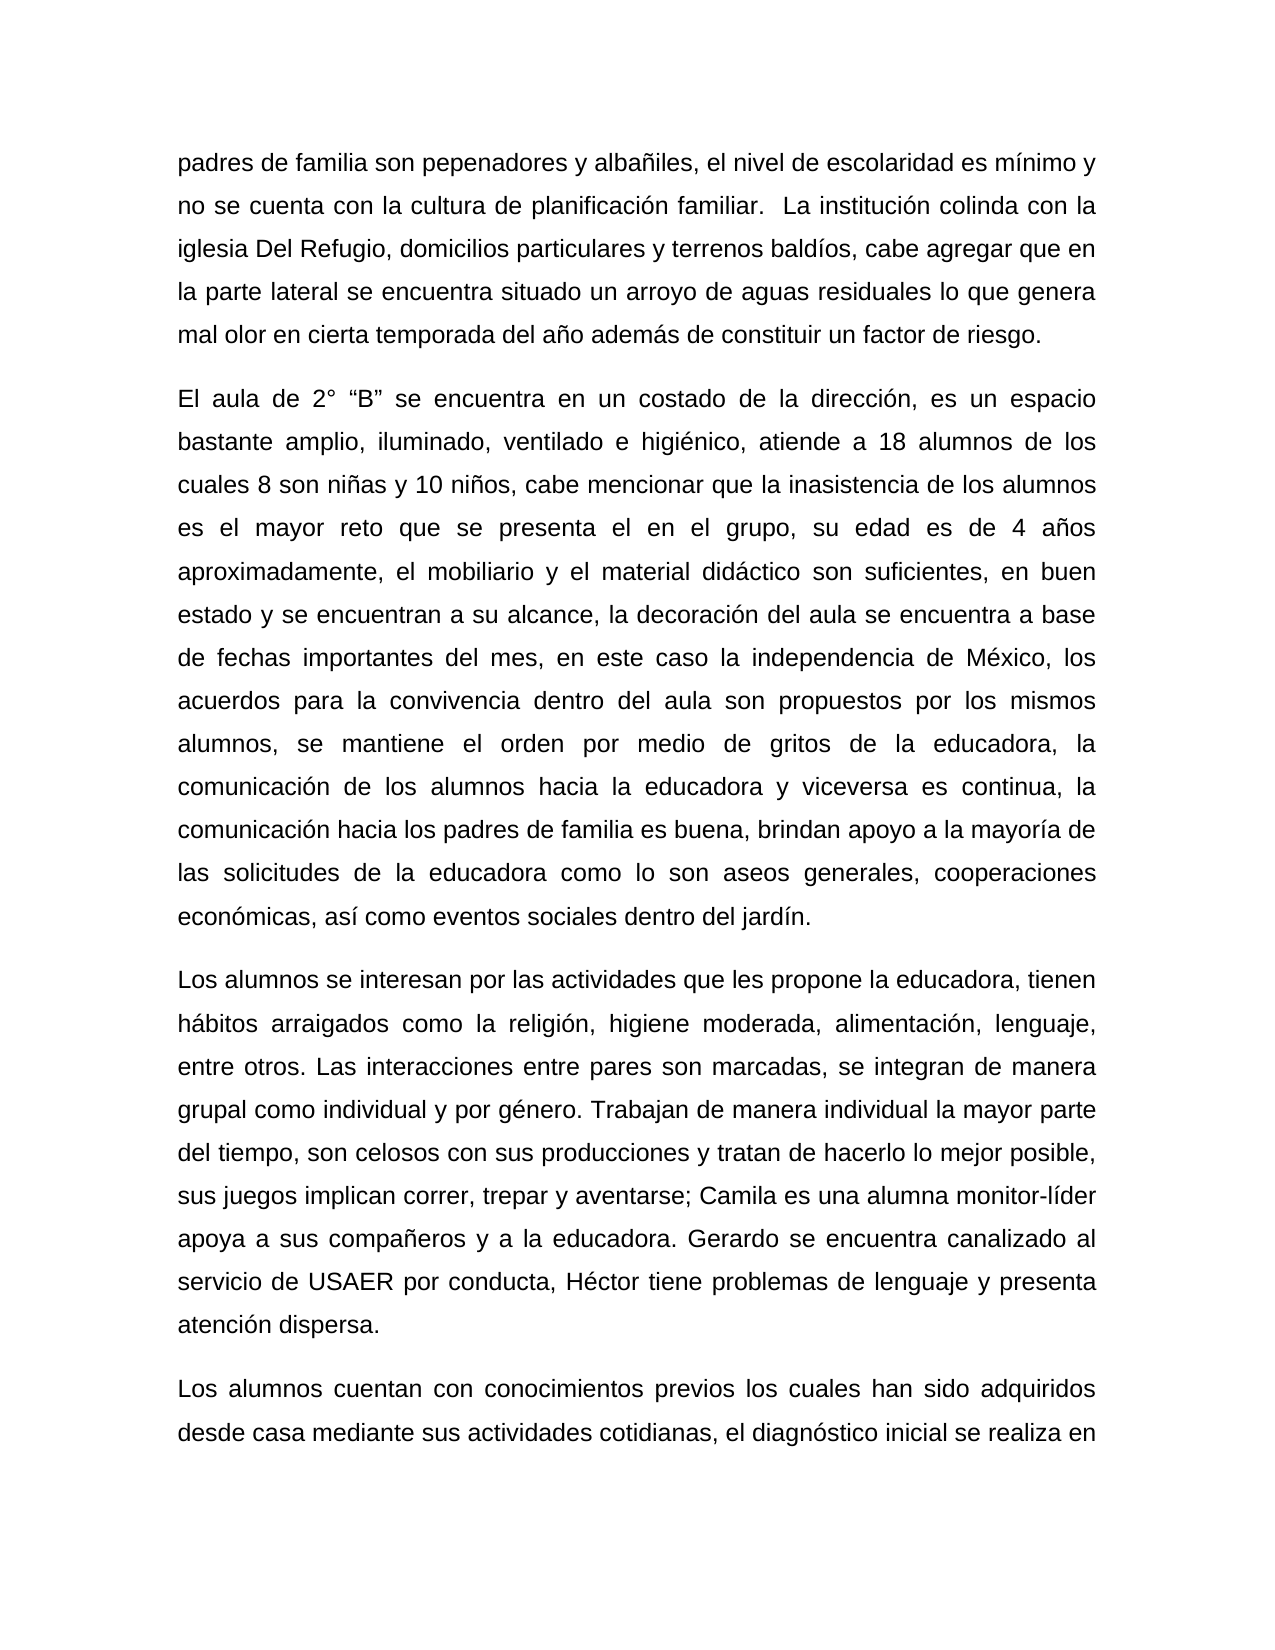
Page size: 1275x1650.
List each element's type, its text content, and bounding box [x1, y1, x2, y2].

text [177, 148, 1098, 349]
text Los alumnos se interesan por las actividades que les propone la educadora, tienen hábitos arraigados como la religión, higiene moderada, alimentación, lenguaje, entre otros. Las interacciones entre pares son marcadas, se integran de manera grupal como individual y por género. Trabajan de manera individual la mayor parte del tiempo, son celosos con sus producciones y tratan de hacerlo lo mejor posible, sus juegos implican correr, trepar y aventarse; Camila es una alumna monitor-líder apoya a sus compañeros y a la educadora. Gerardo se encuentra canalizado al servicio de USAER por conducta, Héctor tiene problemas de lenguaje y presenta atención dispersa. [177, 966, 1098, 1339]
text El aula de 2° “B” se encuentra en un costado de la dirección, es un espacio bastante amplio, iluminado, ventilado e higiénico, atiende a 18 alumnos de los cuales 8 son niñas y 10 niños, cabe mencionar que la inasistencia de los alumnos es el mayor reto que se presenta el en el grupo, su edad es de 4 años aproximadamente, el mobiliario y el material didáctico son suficientes, en buen estado y se encuentran a su alcance, la decoración del aula se encuentra a base de fechas importantes del mes, en este caso la independencia de México, los acuerdos para la convivencia dentro del aula son propuestos por los mismos alumnos, se mantiene el orden por medio de gritos de la educadora, la comunicación de los alumnos hacia la educadora y viceversa es continua, la comunicación hacia los padres de familia es buena, brindan apoyo a la mayoría de las solicitudes de la educadora como lo son aseos generales, cooperaciones económicas, así como eventos sociales dentro del jardín. [177, 384, 1098, 930]
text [177, 1374, 1098, 1446]
